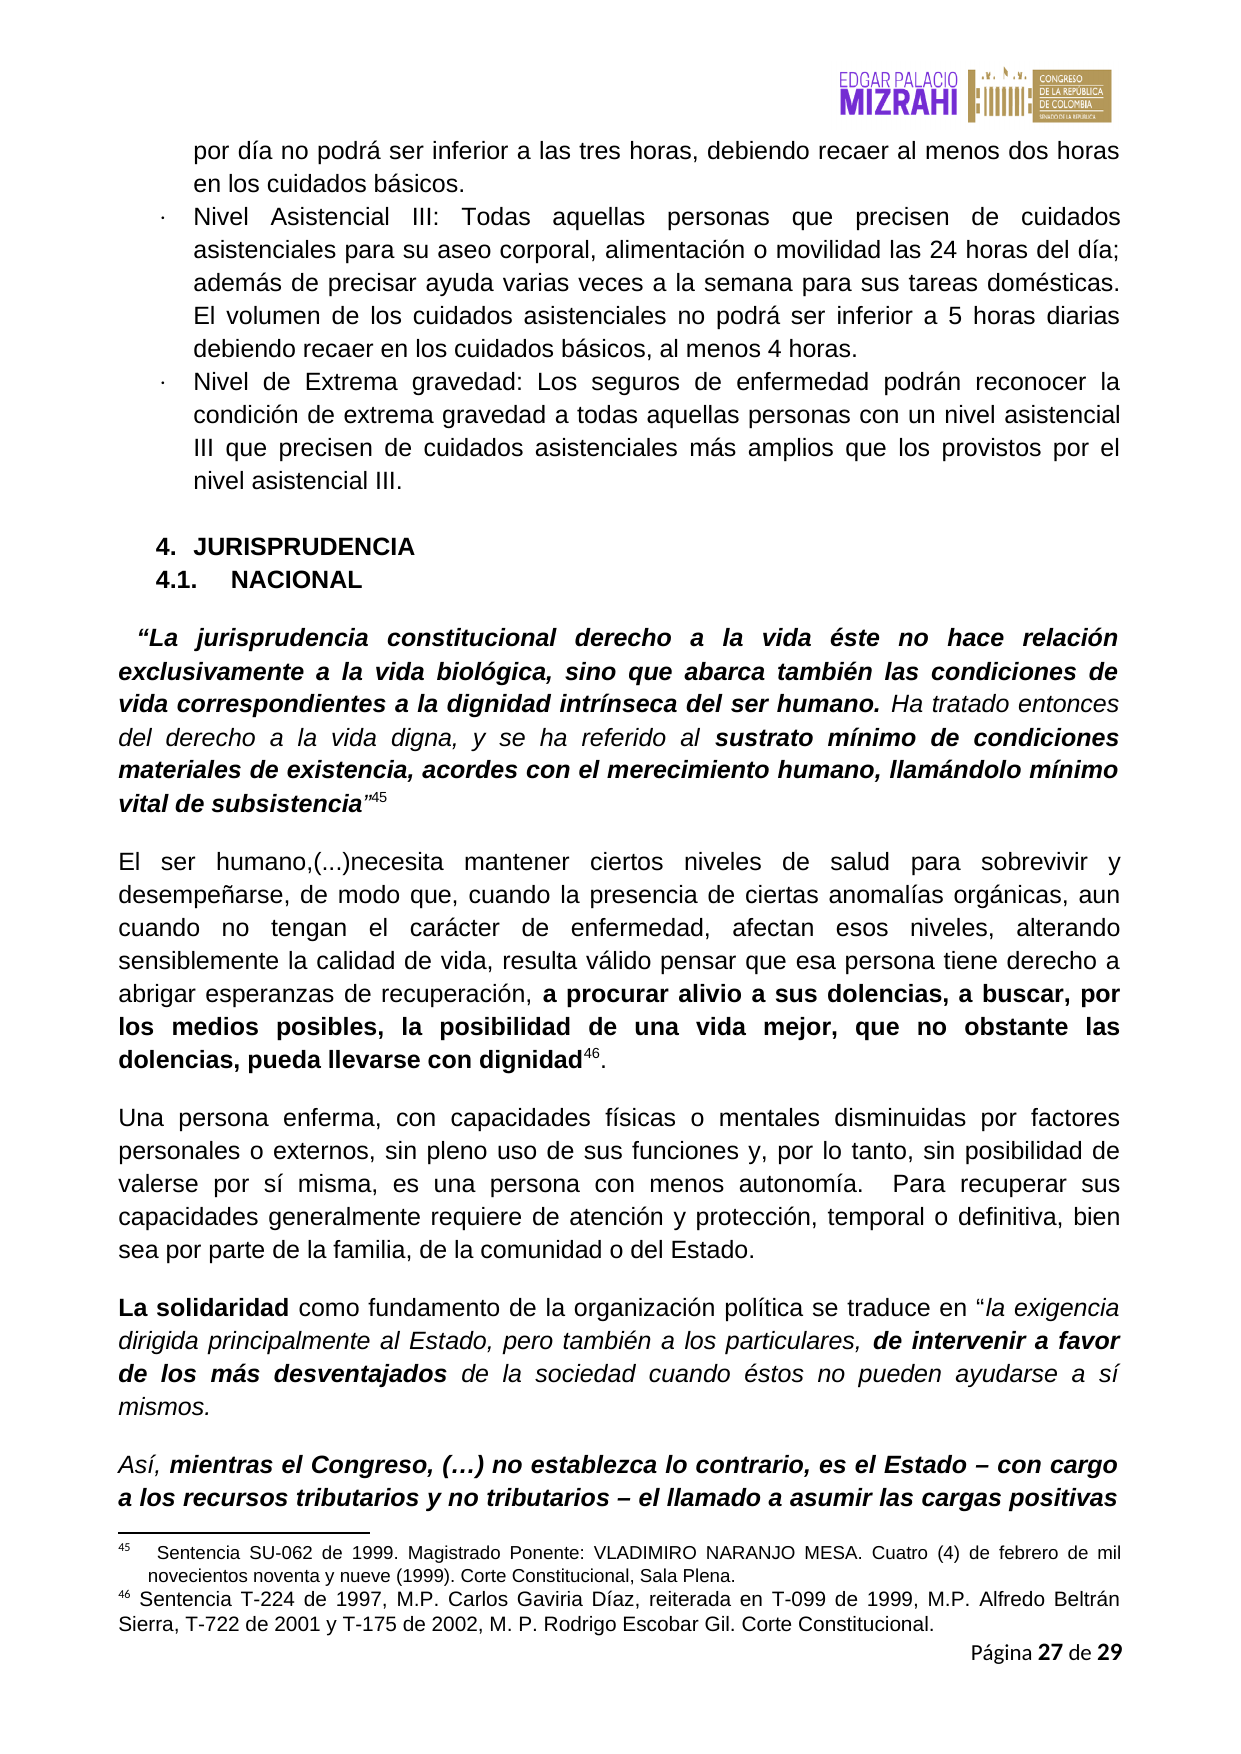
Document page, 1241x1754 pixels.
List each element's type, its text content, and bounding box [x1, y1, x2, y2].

list JURISPRUDENCIA [156, 532, 1122, 561]
list Nivel de Extrema gravedad: Los seguros de enfermedad podrán reconocer la condición de extrema gravedad a todas aquellas personas con un nivel asistencial III que precisen de cuidados asistenciales más amplios que los provistos por el nivel asistencial III. [156, 367, 1122, 495]
list NACIONAL [156, 565, 1122, 594]
text La solidaridad como fundamento de la organización política se traduce en “la exigencia dirigida principalmente al Estado, pero también a los particulares, de intervenir a favor de los más desventajados de la sociedad cuando éstos no pueden ayudarse a sí mismos. [118, 1293, 1122, 1421]
text Una persona enferma, con capacidades físicas o mentales disminuidas por factores personales o externos, sin pleno uso de sus funciones y, por lo tanto, sin posibilidad de valerse por sí misma, es una persona con menos autonomía. Para recuperar sus capacidades generalmente requiere de atención y protección, temporal o definitiva, bien sea por parte de la familia, de la comunidad o del Estado. [118, 1103, 1122, 1263]
picture [827, 61, 1123, 130]
list Nivel Asistencial III: Todas aquellas personas que precisen de cuidados asistenciales para su aseo corporal, alimentación o movilidad las 24 horas del día; además de precisar ayuda varias veces a la semana para sus tareas domésticas. El volumen de los cuidados asistenciales no podrá ser inferior a 5 horas diarias debiendo recaer en los cuidados básicos, al menos 4 horas. [156, 202, 1122, 363]
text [118, 1450, 1122, 1512]
text El ser humano,(...)necesita mantener ciertos niveles de salud para sobrevivir y desempeñarse, de modo que, cuando la presencia de ciertas anomalías orgánicas, aun cuando no tengan el carácter de enfermedad, afectan esos niveles, alterando sensiblemente la calidad de vida, resulta válido pensar que esa persona tiene derecho a abrigar esperanzas de recuperación, a procurar alivio a sus dolencias, a buscar, por los medios posibles, la posibilidad de una vida mejor, que no obstante las dolencias, pueda llevarse con dignidad. [118, 847, 1122, 1073]
text “La jurisprudencia constitucional derecho a la vida éste no hace relación exclusivamente a la vida biológica, sino que abarca también las condiciones de vida correspondientes a la dignidad intrínseca del ser humano. Ha tratado entonces del derecho a la vida digna, y se ha referido al sustrato mínimo de condiciones materiales de existencia, acordes con el merecimiento humano, llamándolo mínimo vital de subsistencia” [118, 623, 1122, 817]
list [156, 136, 1122, 198]
